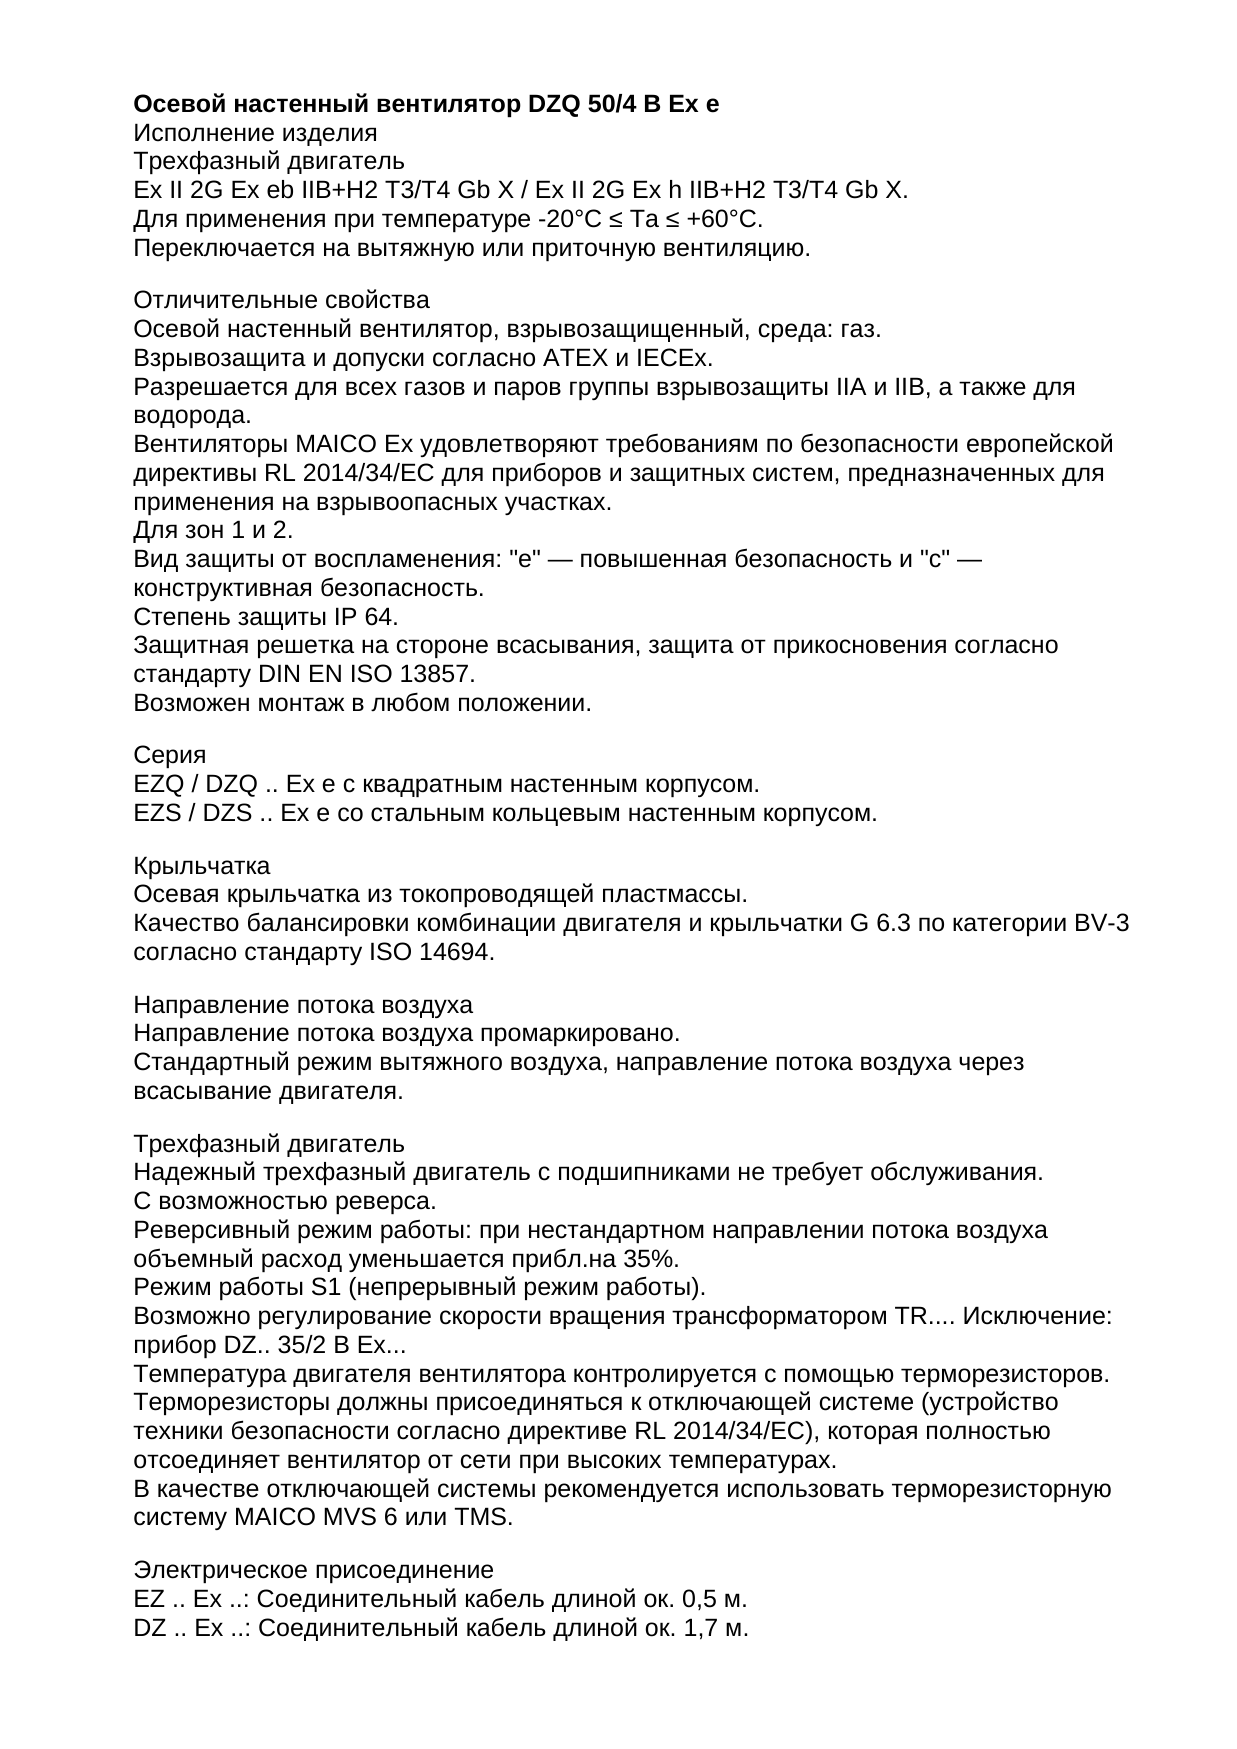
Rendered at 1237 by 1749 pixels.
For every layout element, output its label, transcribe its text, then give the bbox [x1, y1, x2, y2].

text Вид защиты от воспламенения: "e" — повышенная безопасность и "c" — конструктивная безопасность. [133, 544, 1148, 601]
text Серия [133, 740, 1148, 769]
text Температура двигателя вентилятора контролируется с помощью терморезисторов. Терморезисторы должны присоединяться к отключающей системе (устройство техники безопасности согласно директиве RL 2014/34/EС), которая полностью отсоединяет вентилятор от сети при высоких температурах. [133, 1358, 1148, 1473]
text Защитная решетка на стороне всасывания, защита от прикосновения согласно стандарту DIN EN ISO 13857. [133, 630, 1148, 688]
text С возможностью реверса. [133, 1186, 1148, 1215]
text Направление потока воздуха промаркировано. [133, 1018, 1148, 1047]
text Переключается на вытяжную или приточную вентиляцию. [133, 232, 1148, 261]
text Возможен монтаж в любом положении. [133, 688, 1148, 716]
text Осевая крыльчатка из токопроводящей пластмассы. [133, 879, 1148, 908]
text Исполнение изделия [133, 117, 1148, 146]
text Стандартный режим вытяжного воздуха, направление потока воздуха через всасывание двигателя. [133, 1047, 1148, 1104]
text В качестве отключающей системы рекомендуется использовать терморезисторную систему MAICO MVS 6 или TMS. [133, 1473, 1148, 1531]
text EZ .. Ex ..: Соединительный кабель длиной ок. 0,5 м. [133, 1584, 1148, 1612]
text Взрывозащита и допуски согласно ATEX и IECEx. [133, 343, 1148, 371]
text Разрешается для всех газов и паров группы взрывозащиты IIA и IIB, а также для водорода. [133, 371, 1148, 429]
text EZS / DZS .. Ex e со стальным кольцевым настенным корпусом. [133, 798, 1148, 827]
text Степень защиты IP 64. [133, 601, 1148, 630]
text Ex II 2G Ex eb IIB+H2 T3/T4 Gb X / Ex II 2G Ex h IIB+H2 T3/T4 Gb X. [133, 175, 1148, 204]
text Вентиляторы MAICO Ex удовлетворяют требованиям по безопасности европейской директивы RL 2014/34/ЕС для приборов и защитных систем, предназначенных для применения на взрывоопасных участках. [133, 429, 1148, 515]
text Электрическое присоединение [133, 1555, 1148, 1584]
text EZQ / DZQ .. Ex e с квадратным настенным корпусом. [133, 769, 1148, 798]
text Возможно регулирование скорости вращения трансформатором TR.... Исключение: прибор DZ.. 35/2 B Ex... [133, 1301, 1148, 1358]
text DZ .. Ex ..: Соединительный кабель длиной ок. 1,7 м. [133, 1612, 1148, 1641]
text Режим работы S1 (непрерывный режим работы). [133, 1272, 1148, 1301]
text Для зон 1 и 2. [133, 515, 1148, 544]
text Крыльчатка [133, 851, 1148, 879]
text Трехфазный двигатель [133, 146, 1148, 175]
text Направление потока воздуха [133, 989, 1148, 1018]
text Качество балансировки комбинации двигателя и крыльчатки G 6.3 по категории BV-3 согласно стандарту ISO 14694. [133, 908, 1148, 966]
text Трехфазный двигатель [133, 1128, 1148, 1157]
text Для применения при температуре -20°C ≤ Ta ≤ +60°C. [133, 204, 1148, 232]
text Осевой настенный вентилятор, взрывозащищенный, среда: газ. [133, 314, 1148, 343]
text Реверсивный режим работы: при нестандартном направлении потока воздуха объемный расход уменьшается прибл.на 35%. [133, 1215, 1148, 1272]
text Отличительные свойства [133, 285, 1148, 314]
text Осевой настенный вентилятор DZQ 50/4 B Ex e [133, 89, 1148, 117]
text Надежный трехфазный двигатель с подшипниками не требует обслуживания. [133, 1157, 1148, 1186]
